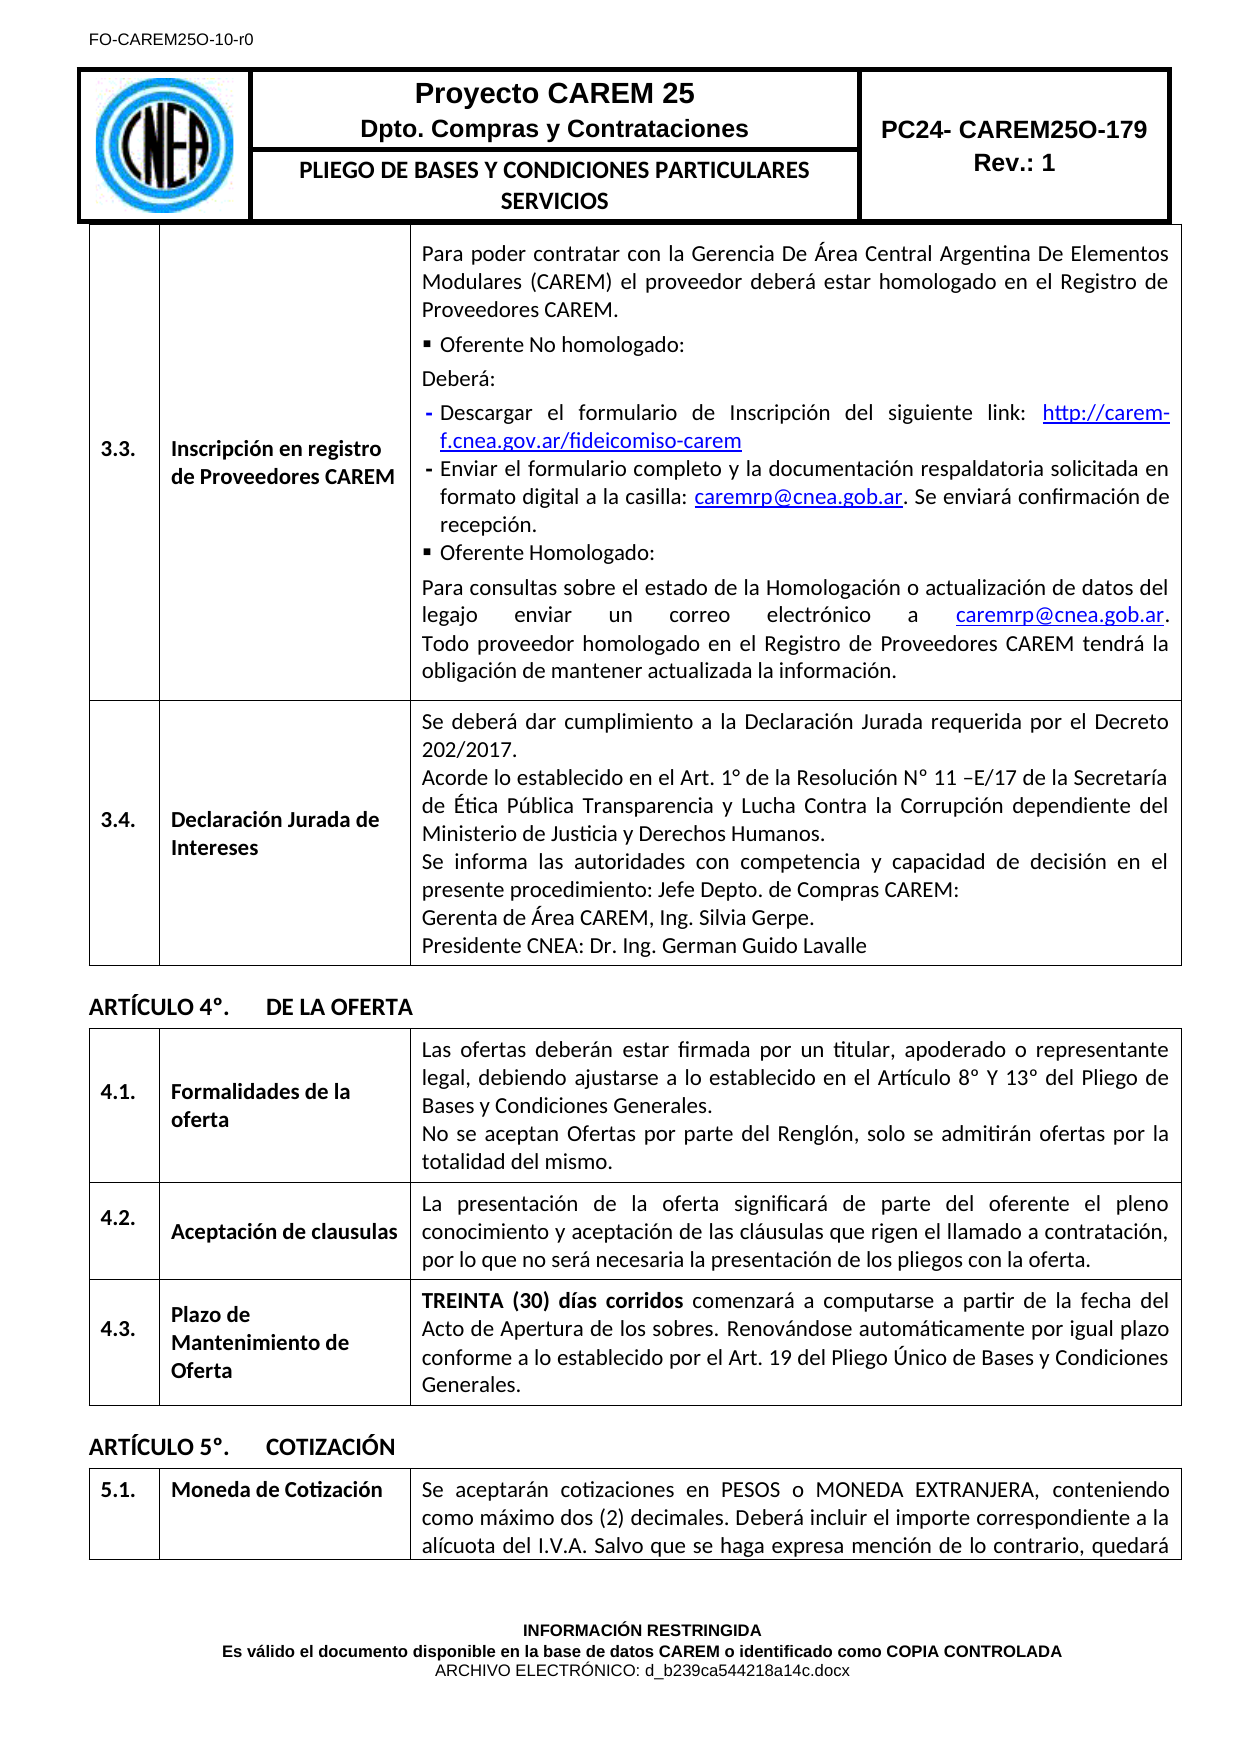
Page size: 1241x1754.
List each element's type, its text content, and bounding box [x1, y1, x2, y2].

table_cell La presentación de la oferta significará de parte del oferente el pleno conocimiento y aceptación de las cláusulas que rigen el llamado a contratación, por lo que no será necesaria la presentación de los pliegos con la oferta. [411, 1183, 1181, 1279]
table_cell Se deberá dar cumplimiento a la Declaración Jurada requerida por el Decreto 202/2017. Acorde lo establecido en el Art. 1° de la Resolución Nº 11 –E/17 de la Secretaría de Ética Pública Transparencia y Lucha Contra la Corrupción dependiente del Ministerio de Justicia y Derechos Humanos. Se informa las autoridades con competencia y capacidad de decisión en el presente procedimiento: Jefe Depto. de Compras CAREM: Gerenta de Área CAREM, Ing. Silvia Gerpe. Presidente CNEA: Dr. Ing. German Guido Lavalle [411, 701, 1181, 965]
list COTIZACIÓN [89, 1431, 1196, 1461]
table_header Moneda de Cotización [160, 1469, 410, 1559]
table_cell Para poder contratar con la Gerencia De Área Central Argentina De Elementos Modulares (CAREM) el proveedor deberá estar homologado en el Registro de Proveedores CAREM. Oferente No homologado: Deberá: Descargar el formulario de Inscripción del siguiente link: http://carem-f.cnea.gov.ar/fideicomiso-carem Enviar el formulario completo y la documentación respaldatoria solicitada en formato digital a la casilla: caremrp@cnea.gob.ar. Se enviará confirmación de recepción. Oferente Homologado: Para consultas sobre el estado de la Homologación o actualización de datos del legajo enviar un correo electrónico a caremrp@cnea.gob.ar. Todo proveedor homologado en el Registro de Proveedores CAREM tendrá la obligación de mantener actualizada la información. [411, 225, 1181, 699]
table_cell [90, 1280, 159, 1405]
table_header [90, 1029, 159, 1182]
table_cell Aceptación de clausulas [160, 1183, 410, 1279]
table_cell [90, 225, 159, 699]
table_cell [90, 1183, 159, 1279]
list DE LA OFERTA [89, 991, 1196, 1022]
table_cell Declaración Jurada de Intereses [160, 701, 410, 965]
table_cell Inscripción en registro de Proveedores CAREM [160, 225, 410, 699]
table_cell Plazo de Mantenimiento de Oferta [160, 1280, 410, 1405]
table_cell [90, 701, 159, 965]
table_header [90, 1469, 159, 1559]
table_header Las ofertas deberán estar firmada por un titular, apoderado o representante legal, debiendo ajustarse a lo establecido en el Artículo 8º Y 13º del Pliego de Bases y Condiciones Generales. No se aceptan Ofertas por parte del Renglón, solo se admitirán ofertas por la totalidad del mismo. [411, 1029, 1181, 1182]
table_header Formalidades de la oferta [160, 1029, 410, 1182]
picture [95, 78, 234, 213]
table_cell TREINTA (30) días corridos comenzará a computarse a partir de la fecha del Acto de Apertura de los sobres. Renovándose automáticamente por igual plazo conforme a lo establecido por el Art. 19 del Pliego Único de Bases y Condiciones Generales. [411, 1280, 1181, 1405]
